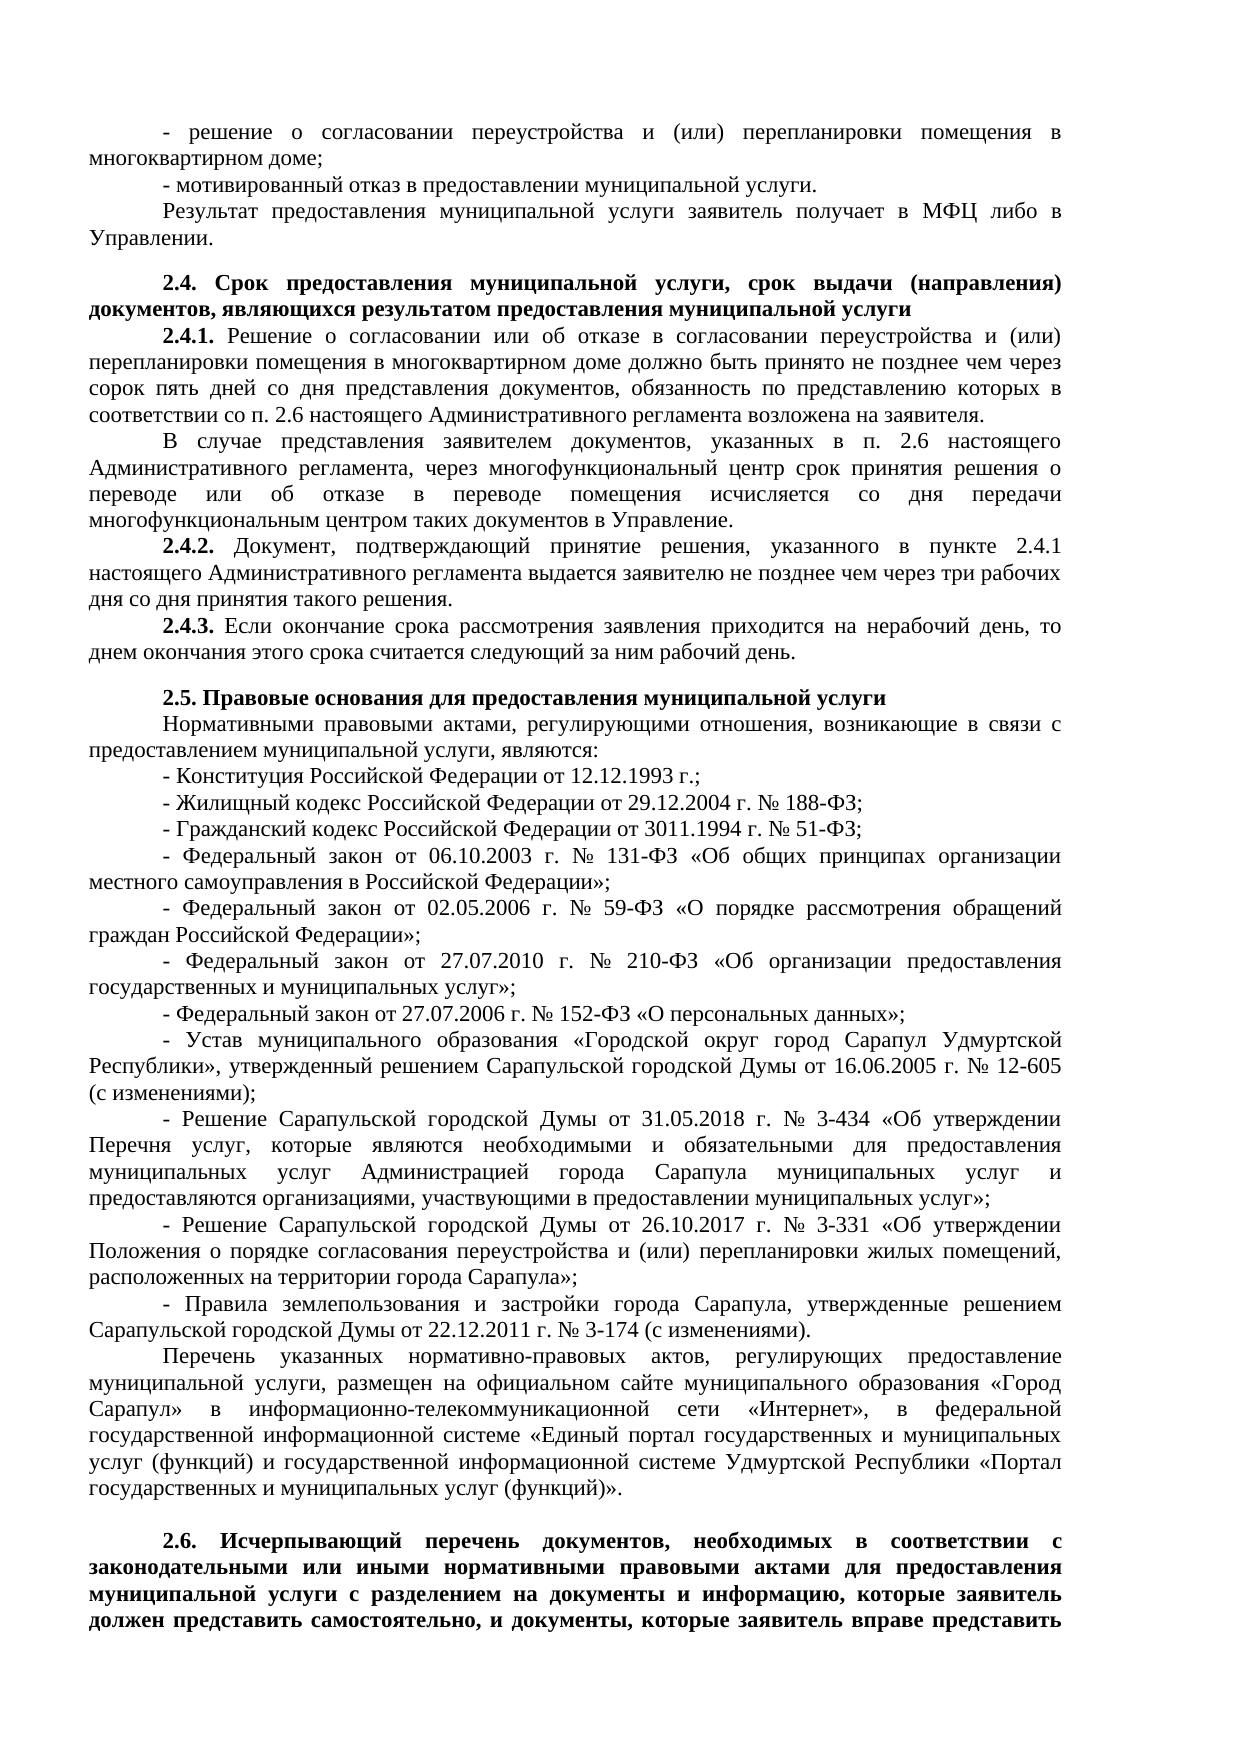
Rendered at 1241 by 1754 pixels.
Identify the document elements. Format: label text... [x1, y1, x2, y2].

text - Федеральный закон от 27.07.2010 г. № 210-ФЗ «Об организации предоставления государственных и муниципальных услуг»; [89, 947, 1063, 1000]
text - Федеральный закон от 02.05.2006 г. № 59-ФЗ «О порядке рассмотрения обращений граждан Российской Федерации»; [89, 894, 1063, 947]
text - Федеральный закон от 27.07.2006 г. № 152-ФЗ «О персональных данных»; [89, 1000, 1063, 1026]
text - Решение Сарапульской городской Думы от 26.10.2017 г. № 3-331 «Об утверждении Положения о порядке согласования переустройства и (или) перепланировки жилых помещений, расположенных на территории города Сарапула»; [89, 1211, 1063, 1290]
text - Конституция Российской Федерации от 12.12.1993 г.; [89, 763, 1063, 789]
text - Федеральный закон от 06.10.2003 г. № 131-ФЗ «Об общих принципах организации местного самоуправления в Российской Федерации»; [89, 842, 1063, 894]
text 2.4. Срок предоставления муниципальной услуги, срок выдачи (направления) документов, являющихся результатом предоставления муниципальной услуги [89, 269, 1063, 322]
text - Решение Сарапульской городской Думы от 31.05.2018 г. № 3-434 «Об утверждении Перечня услуг, которые являются необходимыми и обязательными для предоставления муниципальных услуг Администрацией города Сарапула муниципальных услуг и предоставляются организациями, участвующими в предоставлении муниципальных услуг»; [89, 1105, 1063, 1211]
text Перечень указанных нормативно-правовых актов, регулирующих предоставление муниципальной услуги, размещен на официальном сайте муниципального образования «Город Сарапул» в информационно-телекоммуникационной сети «Интернет», в федеральной государственной информационной системе «Единый портал государственных и муниципальных услуг (функций) и государственной информационной системе Удмуртской Республики «Портал государственных и муниципальных услуг (функций)». [89, 1342, 1063, 1501]
text Нормативными правовыми актами, регулирующими отношения, возникающие в связи с предоставлением муниципальной услуги, являются: [89, 710, 1063, 763]
text 2.4.2. Документ, подтверждающий принятие решения, указанного в пункте 2.4.1 настоящего Административного регламента выдается заявителю не позднее чем через три рабочих дня со дня принятия такого решения. [89, 533, 1063, 612]
text - Жилищный кодекс Российской Федерации от 29.12.2004 г. № 188-ФЗ; [89, 789, 1063, 815]
text - Гражданский кодекс Российской Федерации от 3011.1994 г. № 51-ФЗ; [89, 815, 1063, 842]
text - Правила землепользования и застройки города Сарапула, утвержденные решением Сарапульской городской Думы от 22.12.2011 г. № 3-174 (с изменениями). [89, 1290, 1063, 1342]
text 2.5. Правовые основания для предоставления муниципальной услуги [89, 683, 1063, 710]
text 2.4.1. Решение о согласовании или об отказе в согласовании переустройства и (или) перепланировки помещения в многоквартирном доме должно быть принято не позднее чем через сорок пять дней со дня представления документов, обязанность по представлению которых в соответствии со п. 2.6 настоящего Административного регламента возложена на заявителя. [89, 322, 1063, 427]
text 2.4.3. Если окончание срока рассмотрения заявления приходится на нерабочий день, то днем окончания этого срока считается следующий за ним рабочий день. [89, 612, 1063, 664]
text Результат предоставления муниципальной услуги заявитель получает в МФЦ либо в Управлении. [89, 197, 1063, 250]
text - мотивированный отказ в предоставлении муниципальной услуги. [89, 171, 1063, 197]
text В случае представления заявителем документов, указанных в п. 2.6 настоящего Административного регламента, через многофункциональный центр срок принятия решения о переводе или об отказе в переводе помещения исчисляется со дня передачи многофункциональным центром таких документов в Управление. [89, 427, 1063, 533]
text - решение о согласовании переустройства и (или) перепланировки помещения в многоквартирном доме; [89, 118, 1063, 171]
text - Устав муниципального образования «Городской округ город Сарапул Удмуртской Республики», утвержденный решением Сарапульской городской Думы от 16.06.2005 г. № 12-605 (с изменениями); [89, 1026, 1063, 1105]
